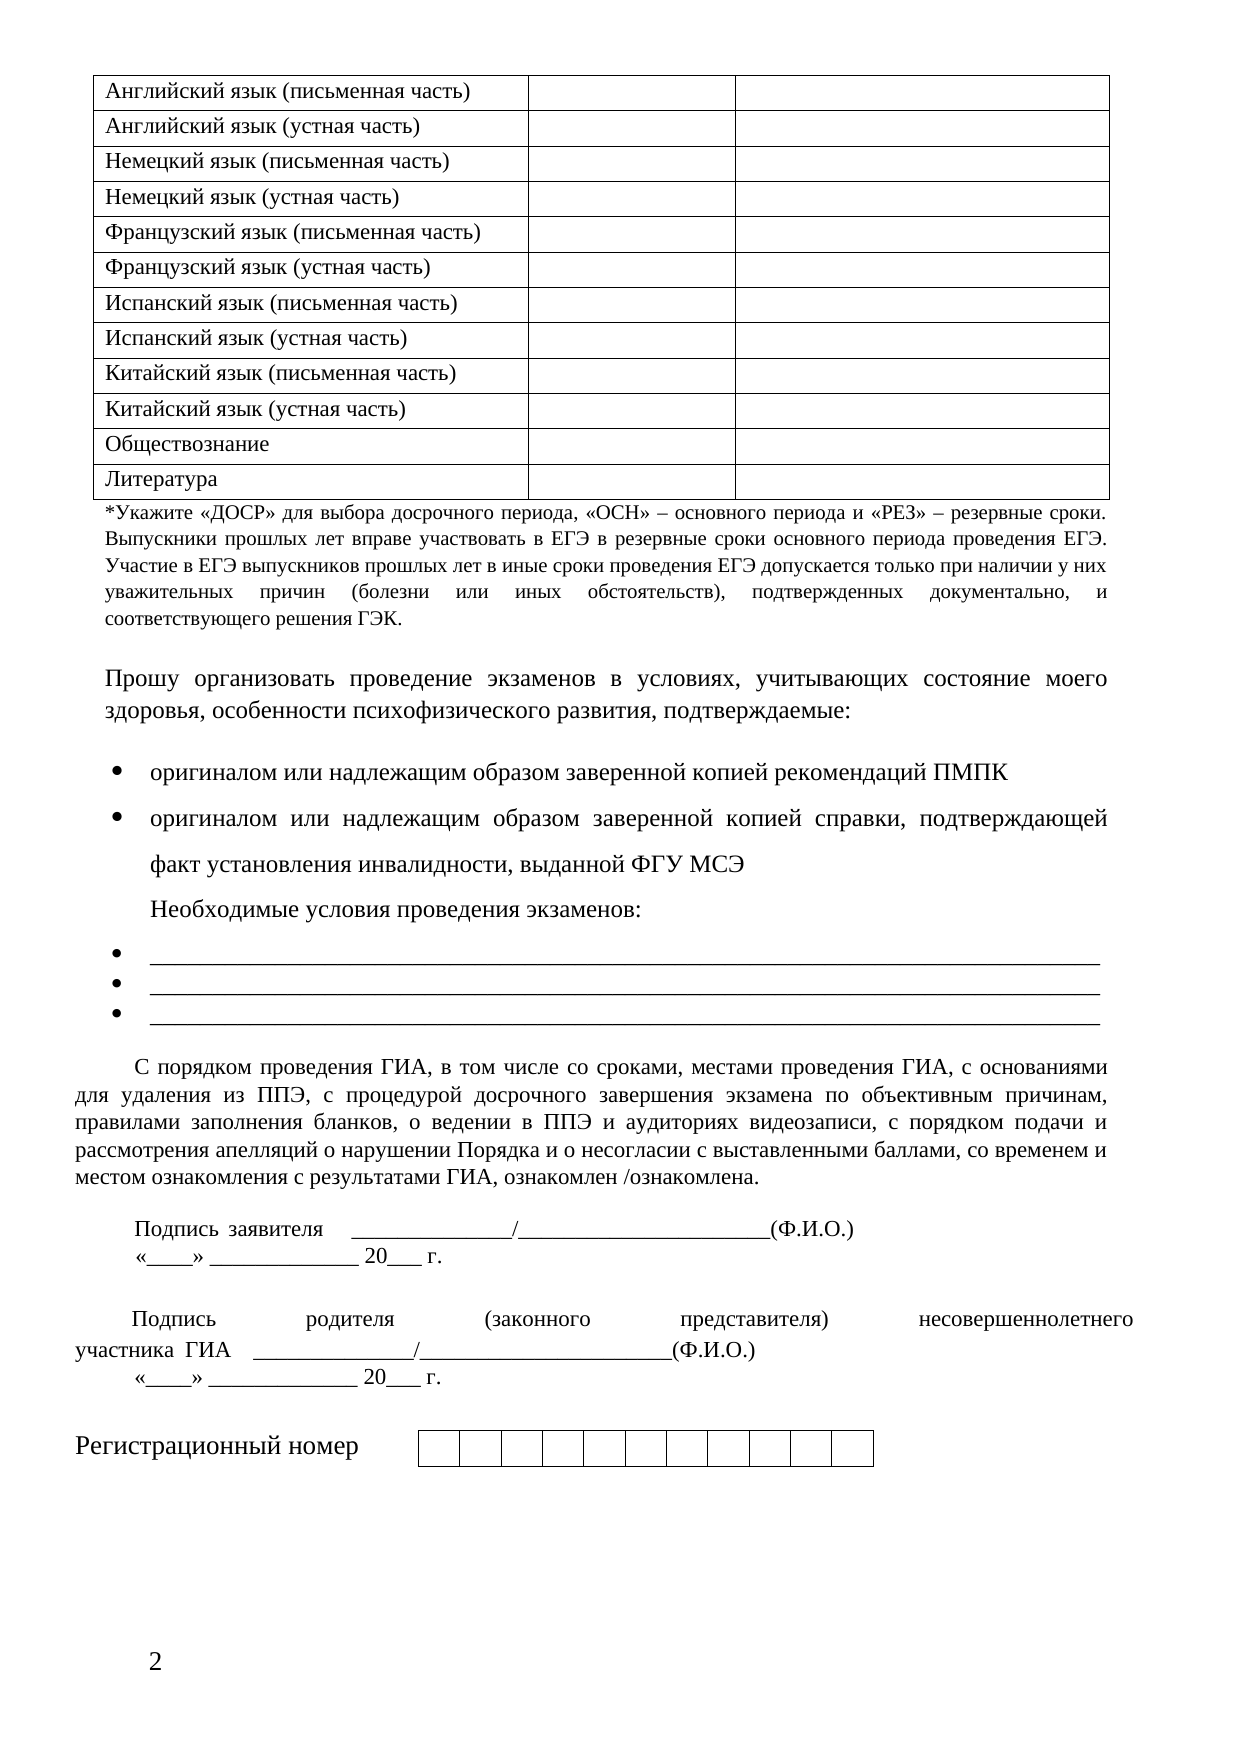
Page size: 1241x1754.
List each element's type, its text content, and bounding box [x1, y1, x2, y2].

table_cell Английский язык (письменная часть) [94, 76, 528, 110]
table_header [750, 1431, 790, 1466]
table_cell [736, 253, 1109, 287]
table_cell [736, 323, 1109, 357]
table_cell [736, 182, 1109, 216]
list оригиналом или надлежащим образом заверенной копией рекомендаций ПМПК [112, 757, 1109, 787]
table_cell [529, 465, 735, 499]
table_cell [736, 217, 1109, 252]
text Регистрационный номер [75, 1429, 825, 1460]
table_cell Литература [94, 465, 528, 499]
table_cell Испанский язык (письменная часть) [94, 288, 528, 322]
table_cell [529, 253, 735, 287]
table_cell Французский язык (устная часть) [94, 253, 528, 287]
text Подпись заявителя ______________/______________________(Ф.И.О.) «____» _____________ 20___ г. [134, 1215, 854, 1269]
table_header [419, 1431, 459, 1466]
table_cell [736, 465, 1109, 499]
text Прошу организовать проведение экзаменов в условиях, учитывающих состояние моего здоровья, особенности психофизического развития, подтверждаемые: [104, 663, 1108, 723]
table_header [460, 1431, 501, 1466]
text *Укажите «ДОСР» для выбора досрочного периода, «ОСН» – основного периода и «РЕЗ» – резервные сроки. Выпускники прошлых лет вправе участвовать в ЕГЭ в резервные сроки основного периода проведения ЕГЭ. Участие в ЕГЭ выпускников прошлых лет в иные сроки проведения ЕГЭ допускается только при наличии у них уважительных причин (болезни или иных обстоятельств), подтвержденных документально, и соответствующего решения ГЭК. [104, 500, 1108, 630]
text Подпись родителя (законного представителя) несовершеннолетнего [75, 1305, 1165, 1331]
table_cell Китайский язык (устная часть) [94, 394, 528, 428]
table_cell [736, 359, 1109, 393]
text С порядком проведения ГИА, в том числе со сроками, местами проведения ГИА, с основаниями для удаления из ППЭ, с процедурой досрочного завершения экзамена по объективным причинам, правилами заполнения бланков, о ведении в ППЭ и аудиториях видеозаписи, с порядком подачи и рассмотрения апелляций о нарушении Порядка и о несогласии с выставленными баллами, со временем и местом ознакомления с результатами ГИА, ознакомлен /ознакомлена. [75, 1053, 1110, 1190]
table_cell [736, 76, 1109, 110]
table_cell [736, 111, 1109, 146]
table_header [791, 1431, 831, 1466]
table_cell [529, 288, 735, 322]
table_header [584, 1431, 625, 1466]
table_header [626, 1431, 666, 1466]
table_cell [736, 394, 1109, 428]
table_cell Испанский язык (устная часть) [94, 323, 528, 357]
table_cell [529, 182, 735, 216]
table_header [667, 1431, 707, 1466]
table_cell [529, 217, 735, 252]
table_cell Немецкий язык (устная часть) [94, 182, 528, 216]
table_cell Французский язык (письменная часть) [94, 217, 528, 252]
table_cell [529, 359, 735, 393]
text участника ГИА ______________/______________________(Ф.И.О.) «____» _____________ 20___ г. [75, 1336, 756, 1390]
table_cell Немецкий язык (письменная часть) [94, 147, 528, 181]
list ____________________________________________________________________________ [112, 969, 1110, 998]
table_cell [529, 323, 735, 357]
table_cell [529, 429, 735, 463]
table_header [543, 1431, 583, 1466]
table_cell [736, 288, 1109, 322]
table_cell [529, 394, 735, 428]
table_cell Обществознание [94, 429, 528, 463]
table_cell [529, 111, 735, 146]
table_cell [736, 147, 1109, 181]
table_cell Китайский язык (письменная часть) [94, 359, 528, 393]
list оригиналом или надлежащим образом заверенной копией справки, подтверждающей факт установления инвалидности, выданной ФГУ МСЭ [112, 803, 1109, 878]
table_header [502, 1431, 542, 1466]
table_header [832, 1431, 873, 1466]
list ____________________________________________________________________________ [112, 999, 1110, 1028]
list Необходимые условия проведения экзаменов: [150, 894, 1109, 923]
table_cell Английский язык (устная часть) [94, 111, 528, 146]
table_header [708, 1431, 749, 1466]
table_cell [529, 76, 735, 110]
list ____________________________________________________________________________ [112, 939, 1110, 968]
table_cell [736, 429, 1109, 463]
table_cell [529, 147, 735, 181]
